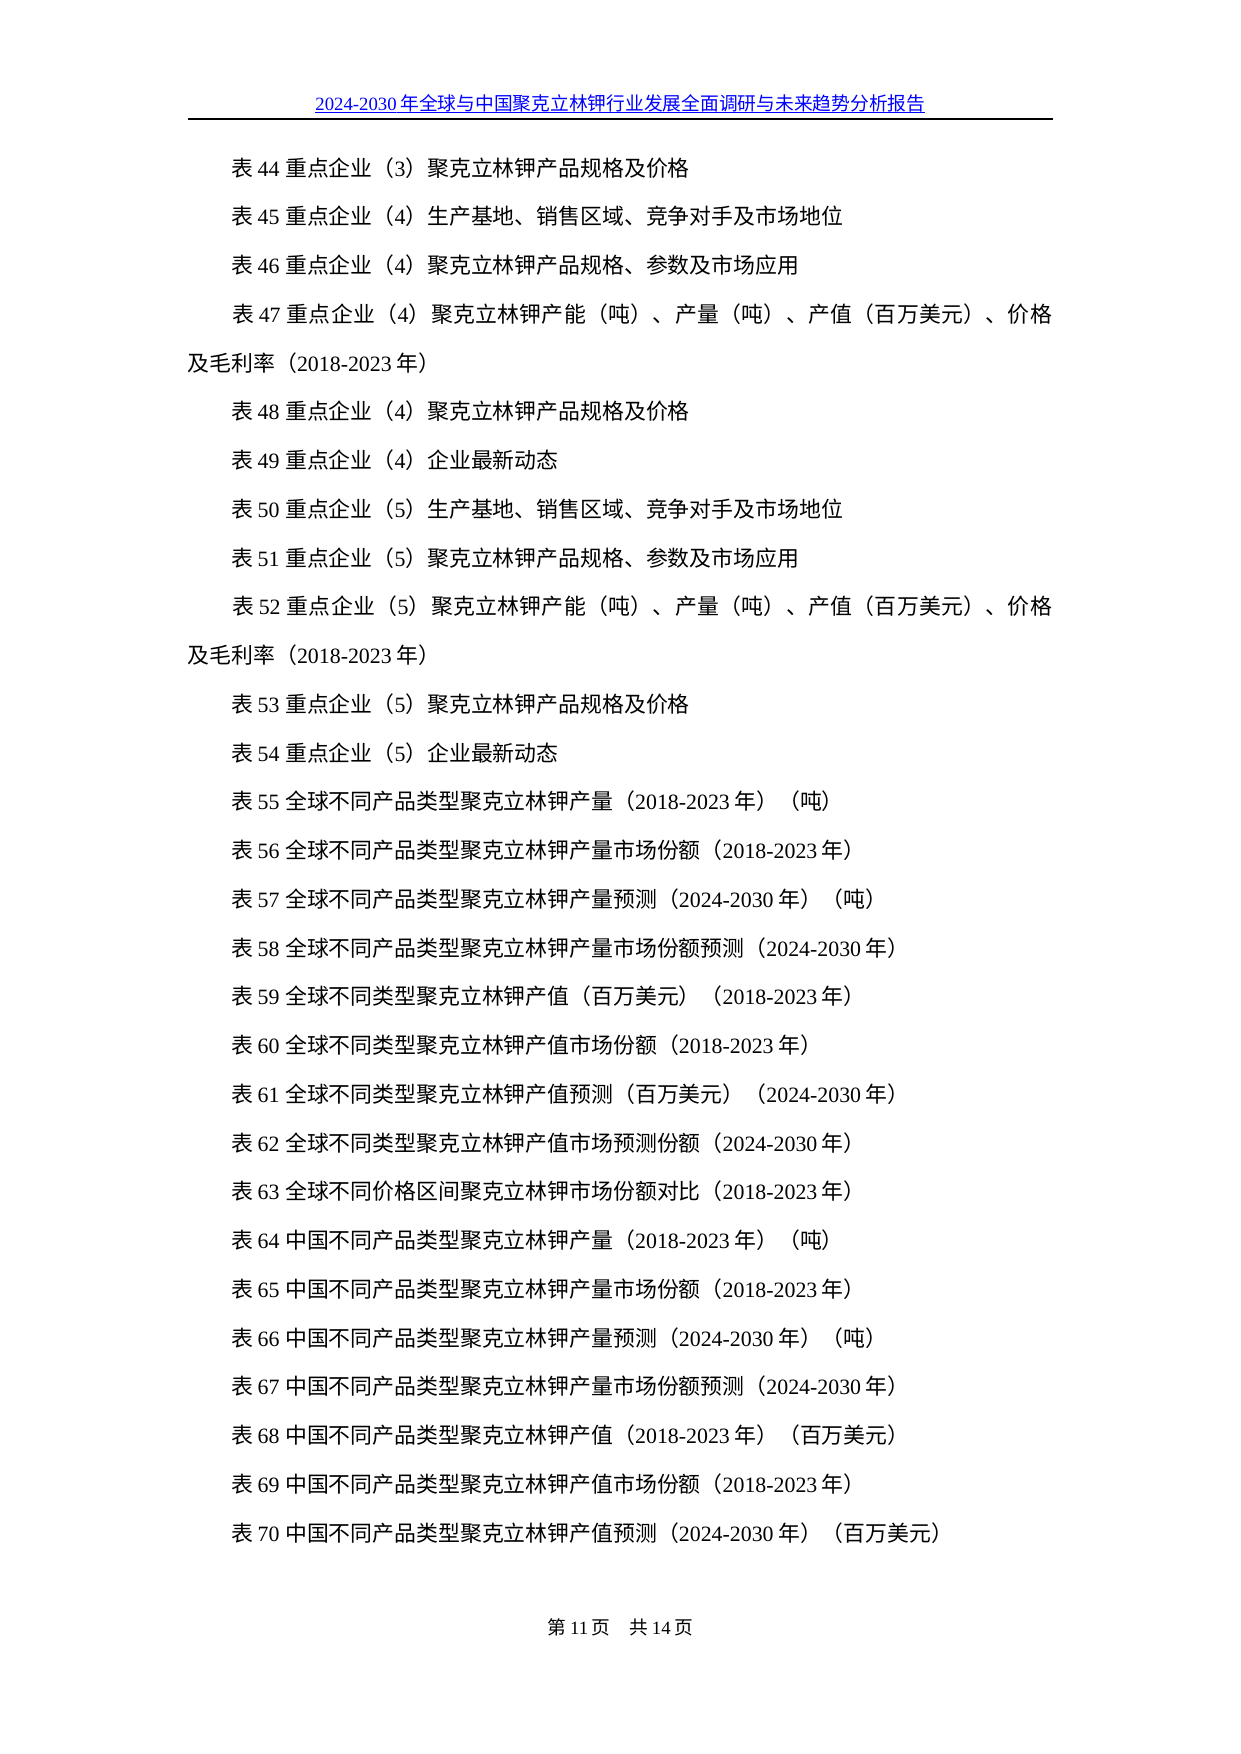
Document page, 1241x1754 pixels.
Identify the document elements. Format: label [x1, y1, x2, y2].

text [187, 150, 1053, 1548]
